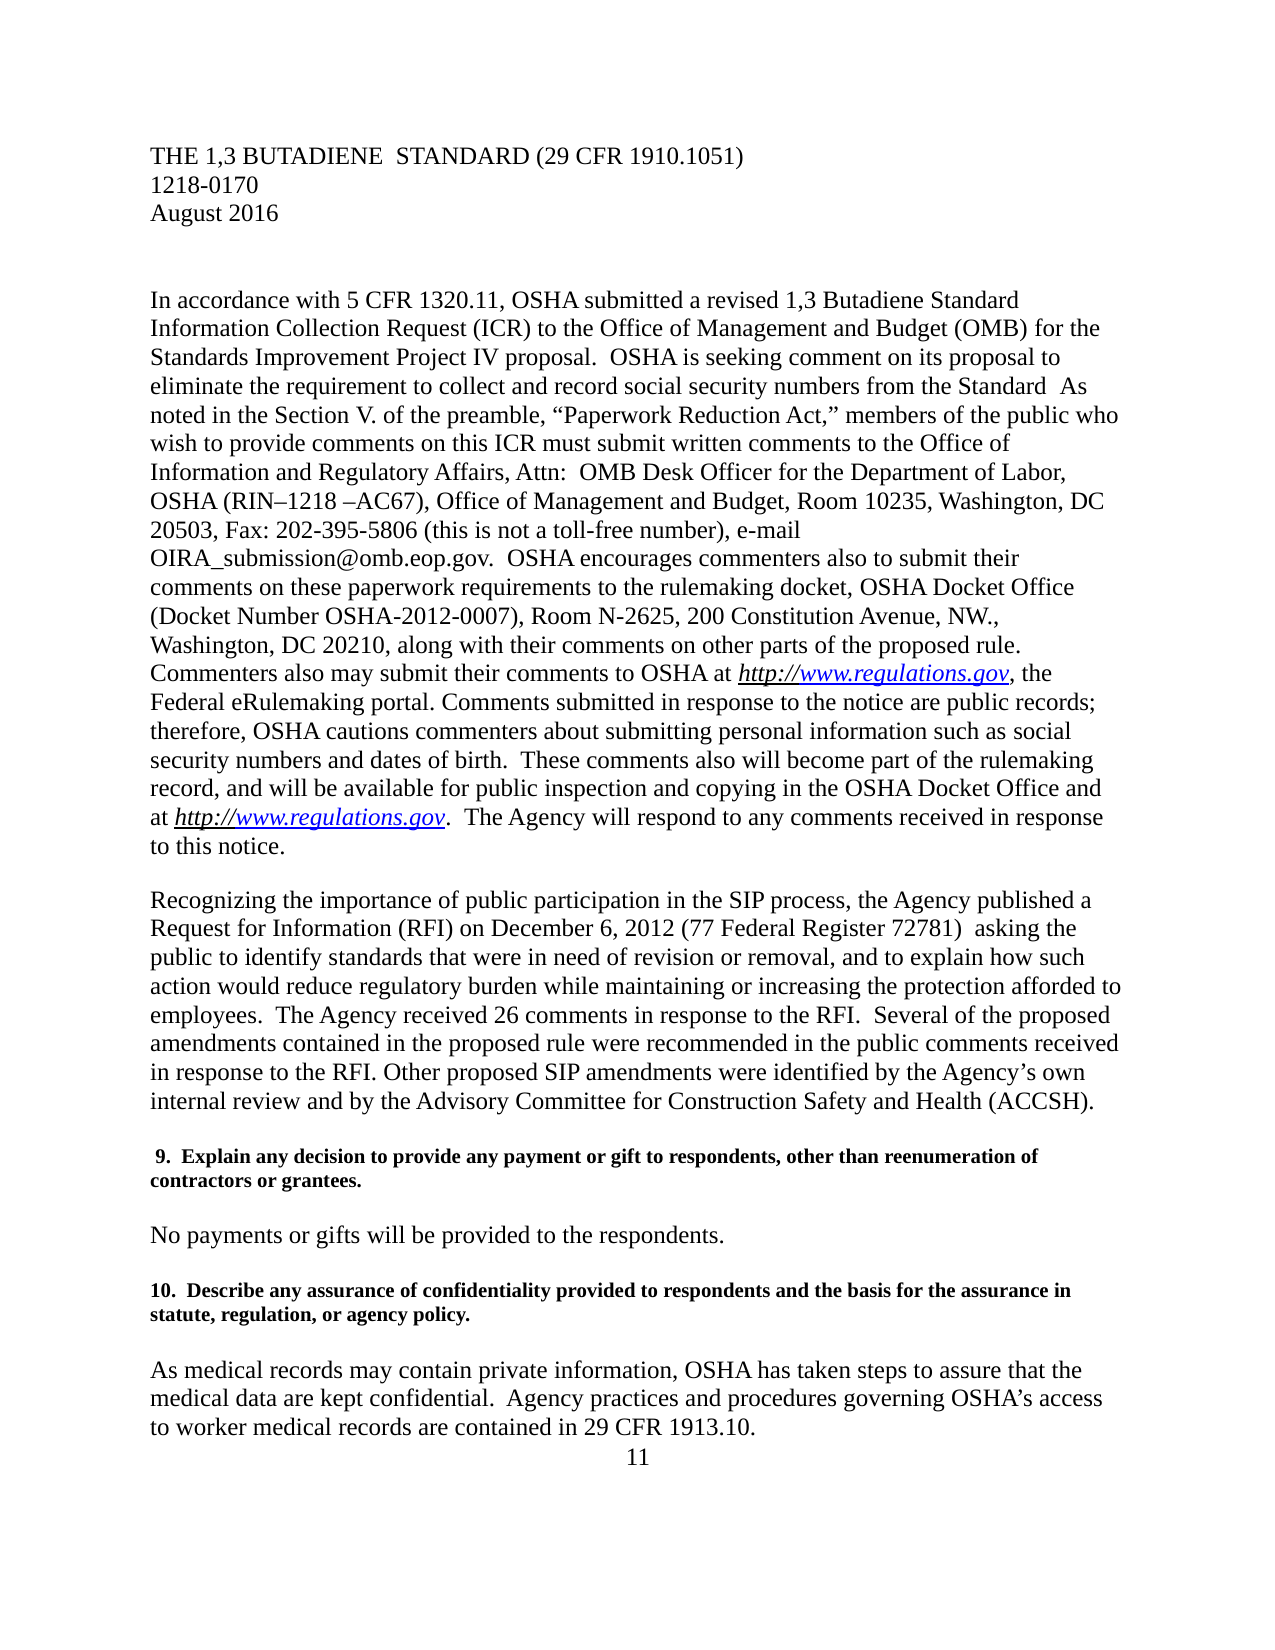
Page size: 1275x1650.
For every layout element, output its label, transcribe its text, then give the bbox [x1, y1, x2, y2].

text 9. Explain any decision to provide any payment or gift to respondents, other than reenumeration of contractors or grantees. [150, 1143, 1125, 1192]
text In accordance with 5 CFR 1320.11, OSHA submitted a revised 1,3 Butadiene Standard Information Collection Request (ICR) to the Office of Management and Budget (OMB) for the Standards Improvement Project IV proposal. OSHA is seeking comment on its proposal to eliminate the requirement to collect and record social security numbers from the Standard As noted in the Section V. of the preamble, “Paperwork Reduction Act,” members of the public who wish to provide comments on this ICR must submit written comments to the Office of Information and Regulatory Affairs, Attn: OMB Desk Officer for the Department of Labor, OSHA (RIN–1218 –AC67), Office of Management and Budget, Room 10235, Washington, DC 20503, Fax: 202-395-5806 (this is not a toll-free number), e-mail OIRA_submission@omb.eop.gov. OSHA encourages commenters also to submit their comments on these paperwork requirements to the rulemaking docket, OSHA Docket Office (Docket Number OSHA-2012-0007), Room N-2625, 200 Constitution Avenue, NW., Washington, DC 20210, along with their comments on other parts of the proposed rule. Commenters also may submit their comments to OSHA at http://www.regulations.gov, the Federal eRulemaking portal. Comments submitted in response to the notice are public records; therefore, OSHA cautions commenters about submitting personal information such as social security numbers and dates of birth. These comments also will become part of the rulemaking record, and will be available for public inspection and copying in the OSHA Docket Office and at http://www.regulations.gov. The Agency will respond to any comments received in response to this notice. [150, 285, 1125, 860]
text No payments or gifts will be provided to the respondents. [150, 1220, 1125, 1249]
text to worker medical records are contained in 29 CFR 1913.10. [150, 1412, 1125, 1441]
text Recognizing the importance of public participation in the SIP process, the Agency published a Request for Information (RFI) on December 6, 2012 (77 Federal Register 72781) asking the public to identify standards that were in need of revision or removal, and to explain how such action would reduce regulatory burden while maintaining or increasing the protection afforded to employees. The Agency received 26 comments in response to the RFI. Several of the proposed amendments contained in the proposed rule were recommended in the public comments received in response to the RFI. Other proposed SIP amendments were identified by the Agency’s own internal review and by the Advisory Committee for Construction Safety and Health (ACCSH). [150, 885, 1125, 1115]
text As medical records may contain private information, OSHA has taken steps to assure that the medical data are kept confidential. Agency practices and procedures governing OSHA’s access [150, 1355, 1125, 1412]
text 10. Describe any assurance of confidentiality provided to respondents and the basis for the assurance in statute, regulation, or agency policy. [150, 1278, 1125, 1326]
